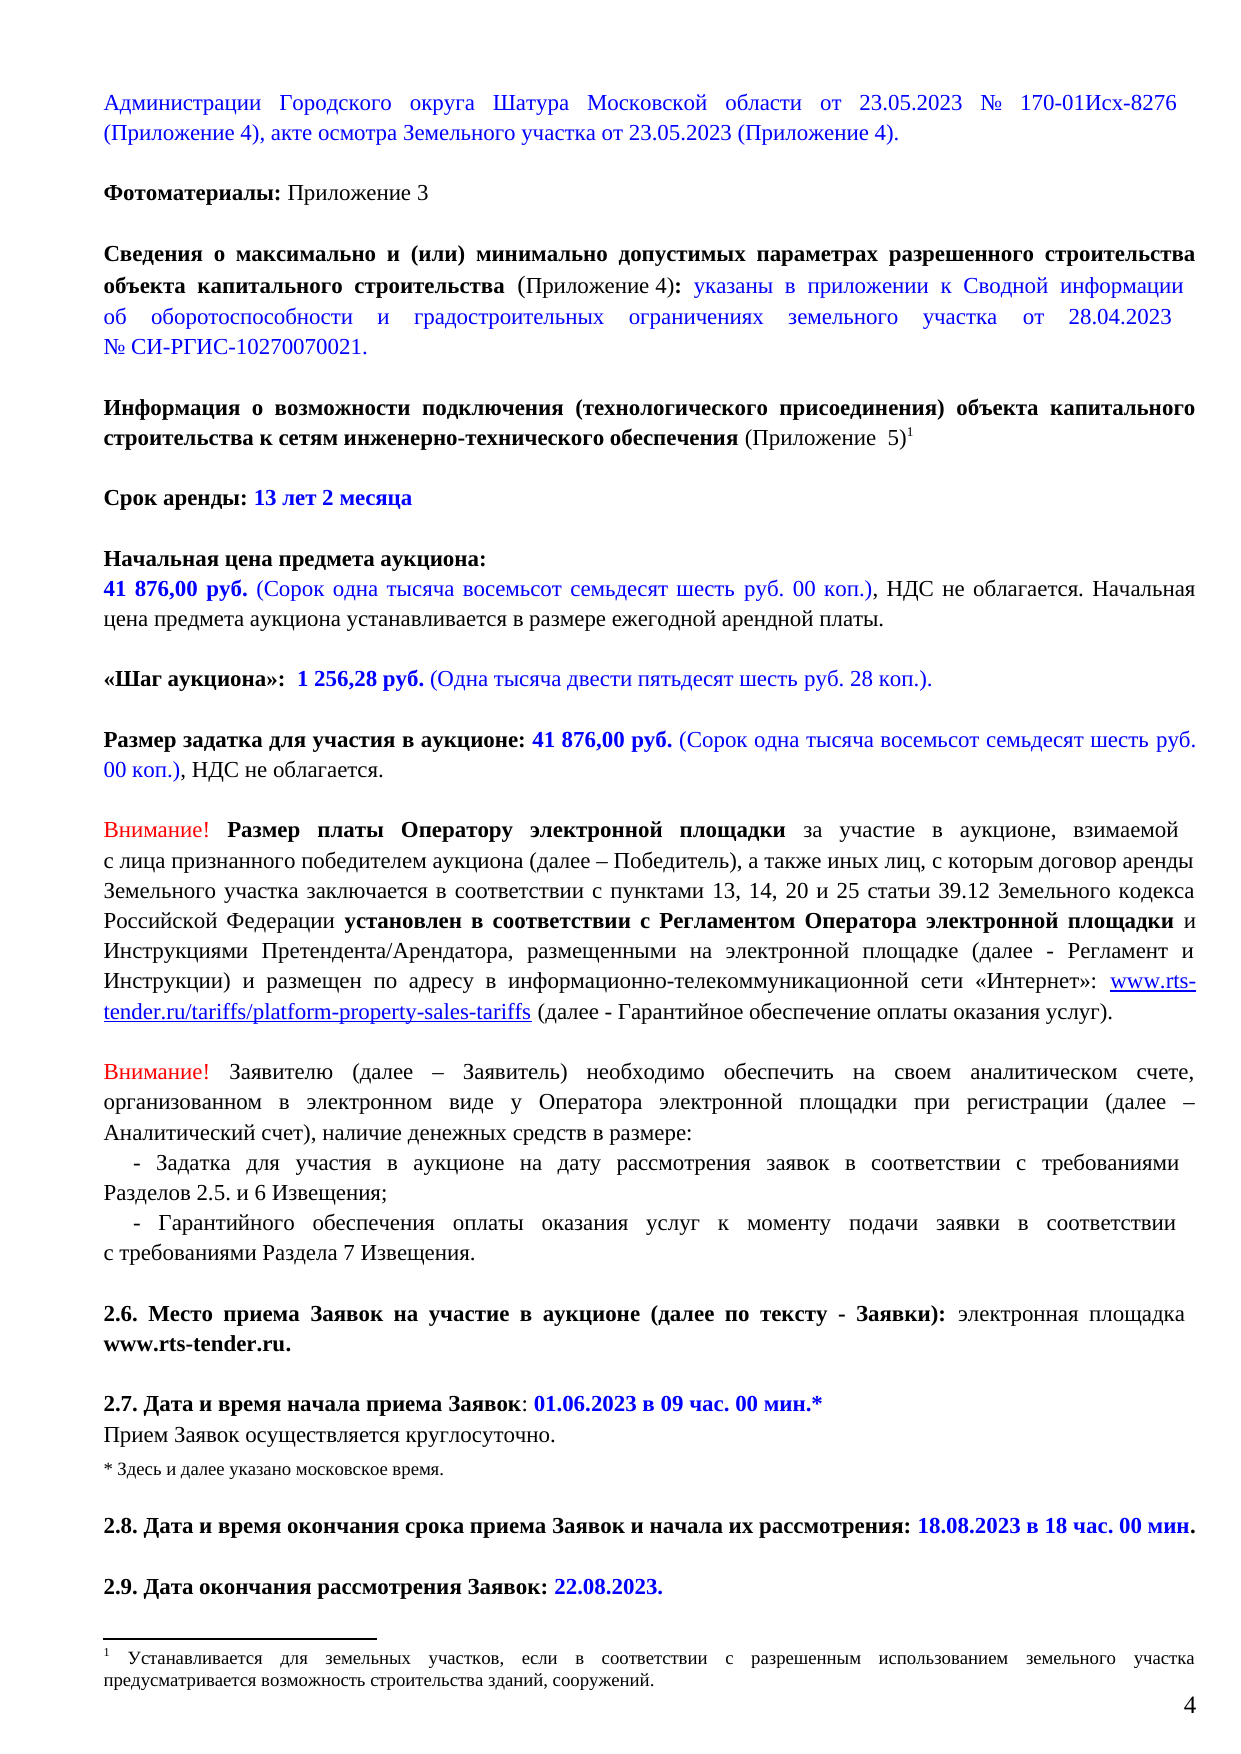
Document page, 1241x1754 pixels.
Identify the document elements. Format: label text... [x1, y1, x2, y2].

text 41 876,00 руб. (Сорок одна тысяча восемьсот семьдесят шесть руб. 00 коп.), НДС не облагается. Начальная цена предмета аукциона устанавливается в размере ежегодной арендной платы. [103, 575, 1196, 631]
text 2.9. Дата окончания рассмотрения Заявок: 22.08.2023. [103, 1573, 1196, 1599]
text 2.6. Место приема Заявок на участие в аукционе (далее по тексту - Заявки): электронная площадка www.rts-tender.ru. [103, 1300, 1196, 1356]
text Внимание! Размер платы Оператору электронной площадки за участие в аукционе, взимаемой с лица признанного победителем аукциона (далее – Победитель), а также иных лиц, с которым договор аренды Земельного участка заключается в соответствии с пунктами 13, 14, 20 и 25 статьи 39.12 Земельного кодекса Российской Федерации установлен в соответствии с Регламентом Оператора электронной площадки и Инструкциями Претендента/Арендатора, размещенными на электронной площадке (далее - Регламент и Инструкции) и размещен по адресу в информационно-телекоммуникационной сети «Интернет»: www.rts-tender.ru/tariffs/platform-property-sales-tariffs (далее - Гарантийное обеспечение оплаты оказания услуг). [103, 816, 1196, 1024]
text Размер задатка для участия в аукционе: 41 876,00 руб. (Сорок одна тысяча восемьсот семьдесят шесть руб. 00 коп.), НДС не облагается. [103, 726, 1196, 782]
text Внимание! Заявителю (далее – Заявитель) необходимо обеспечить на своем аналитическом счете, организованном в электронном виде у Оператора электронной площадки при регистрации (далее – Аналитический счет), наличие денежных средств в размере: [103, 1058, 1196, 1145]
text Сведения о максимально и (или) минимально допустимых параметрах разрешенного строительства объекта капитального строительства (Приложение 4): указаны в приложении к Сводной информации об оборотоспособности и градостроительных ограничениях земельного участка от 28.04.2023 № СИ-РГИС-10270070021. [103, 266, 1196, 359]
text * Здесь и далее указано московское время. [103, 1457, 1196, 1479]
text 2.8. Дата и время окончания срока приема Заявок и начала их рассмотрения: 18.08.2023 в 18 час. 00 мин. [103, 1512, 1196, 1539]
text Информация о возможности подключения (технологического присоединения) объекта капитального строительства к сетям инженерно-технического обеспечения (Приложение 5) [103, 393, 1196, 450]
text - Гарантийного обеспечения оплаты оказания услуг к моменту подачи заявки в соответствии с требованиями Раздела 7 Извещения. [103, 1209, 1196, 1266]
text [103, 89, 1196, 145]
text «Шаг аукциона»: 1 256,28 руб. (Одна тысяча двести пятьдесят шесть руб. 28 коп.). [103, 665, 1196, 692]
text - Задатка для участия в аукционе на дату рассмотрения заявок в соответствии с требованиями Разделов 2.5. и 6 Извещения; [103, 1149, 1196, 1205]
text Срок аренды: 13 лет 2 месяца [103, 484, 1196, 511]
text Фотоматериалы: Приложение 3 [103, 179, 1196, 206]
text Прием Заявок осуществляется круглосуточно. [103, 1421, 1196, 1447]
text Начальная цена предмета аукциона: [103, 544, 1196, 571]
text 2.7. Дата и время начала приема Заявок: 01.06.2023 в 09 час. 00 мин.* [103, 1390, 1196, 1417]
